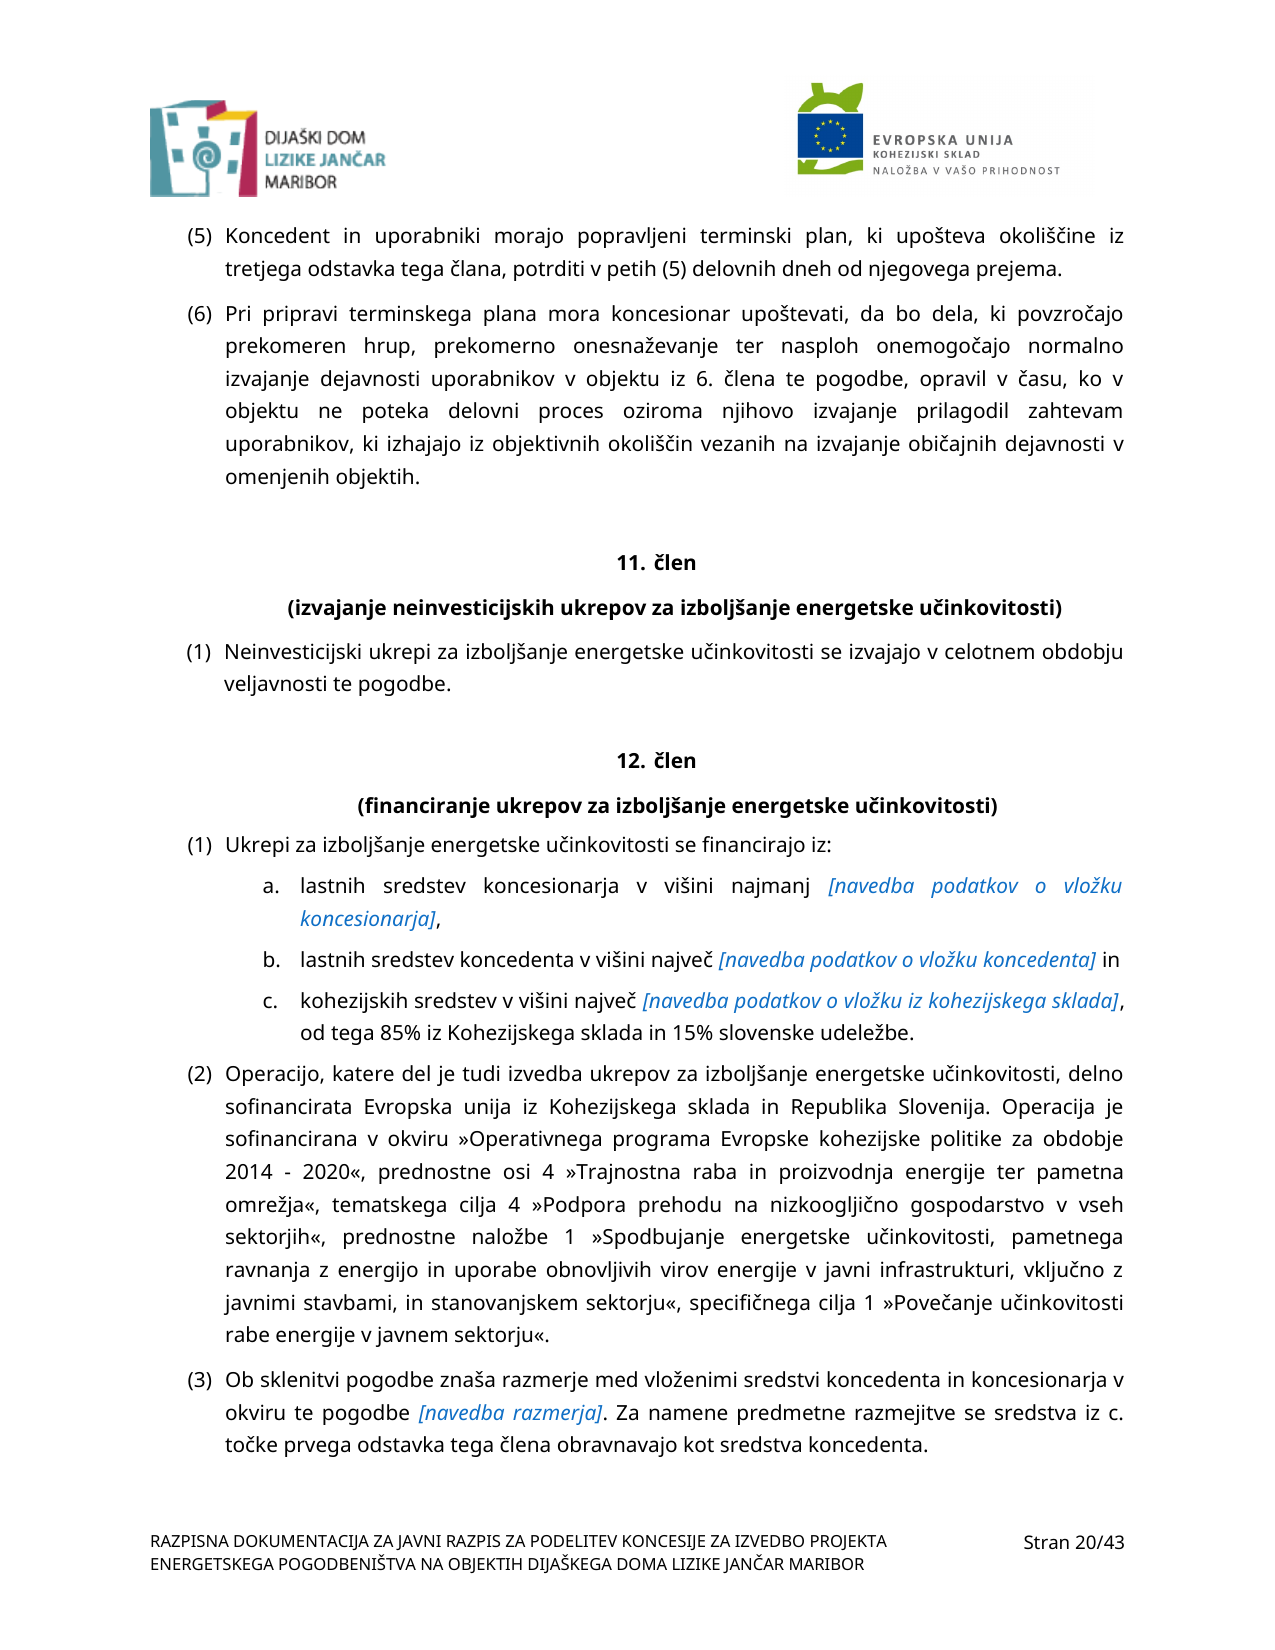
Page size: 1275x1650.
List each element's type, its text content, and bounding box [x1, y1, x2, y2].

picture [150, 100, 388, 197]
list lastnih sredstev koncedenta v višini največ [navedba podatkov o vložku koncedenta] in [262, 945, 1125, 973]
list kohezijskih sredstev v višini največ [navedba podatkov o vložku iz kohezijskega sklada], od tega 85% iz Kohezijskega sklada in 15% slovenske udeležbe. [262, 986, 1125, 1047]
list Neinvesticijski ukrepi za izboljšanje energetske učinkovitosti se izvajajo v celotnem obdobju veljavnosti te pogodbe. [186, 637, 1125, 698]
list Ukrepi za izboljšanje energetske učinkovitosti se financirajo iz: [187, 830, 1125, 859]
list člen [187, 746, 1125, 774]
list Ob sklenitvi pogodbe znaša razmerje med vloženimi sredstvi koncedenta in koncesionarja v okviru te pogodbe [navedba razmerja]. Za namene predmetne razmejitve se sredstva iz c. točke prvega odstavka tega člena obravnavajo kot sredstva koncedenta. [187, 1365, 1125, 1459]
list Koncedent in uporabniki morajo popravljeni terminski plan, ki upošteva okoliščine iz tretjega odstavka tega člana, potrditi v petih (5) delovnih dneh od njegovega prejema. [187, 221, 1125, 282]
text (izvajanje neinvesticijskih ukrepov za izboljšanje energetske učinkovitosti) [225, 593, 1125, 621]
list (financiranje ukrepov za izboljšanje energetske učinkovitosti) [225, 791, 1125, 819]
list člen [187, 548, 1125, 576]
list Operacijo, katere del je tudi izvedba ukrepov za izboljšanje energetske učinkovitosti, delno sofinancirata Evropska unija iz Kohezijskega sklada in Republika Slovenija. Operacija je sofinancirana v okviru »Operativnega programa Evropske kohezijske politike za obdobje 2014 - 2020«, prednostne osi 4 »Trajnostna raba in proizvodnja energije ter pametna omrežja«, tematskega cilja 4 »Podpora prehodu na nizkoogljično gospodarstvo v vseh sektorjih«, prednostne naložbe 1 »Spodbujanje energetske učinkovitosti, pametnega ravnanja z energijo in uporabe obnovljivih virov energije v javni infrastrukturi, vključno z javnimi stavbami, in stanovanjskem sektorju«, specifičnega cilja 1 »Povečanje učinkovitosti rabe energije v javnem sektorju«. [187, 1059, 1125, 1349]
list lastnih sredstev koncesionarja v višini najmanj [navedba podatkov o vložku koncesionarja], [262, 871, 1125, 932]
picture [784, 75, 1095, 197]
list Pri pripravi terminskega plana mora koncesionar upoštevati, da bo dela, ki povzročajo prekomeren hrup, prekomerno onesnaževanje ter nasploh onemogočajo normalno izvajanje dejavnosti uporabnikov v objektu iz 6. člena te pogodbe, opravil v času, ko v objektu ne poteka delovni proces oziroma njihovo izvajanje prilagodil zahtevam uporabnikov, ki izhajajo iz objektivnih okoliščin vezanih na izvajanje običajnih dejavnosti v omenjenih objektih. [187, 299, 1125, 490]
